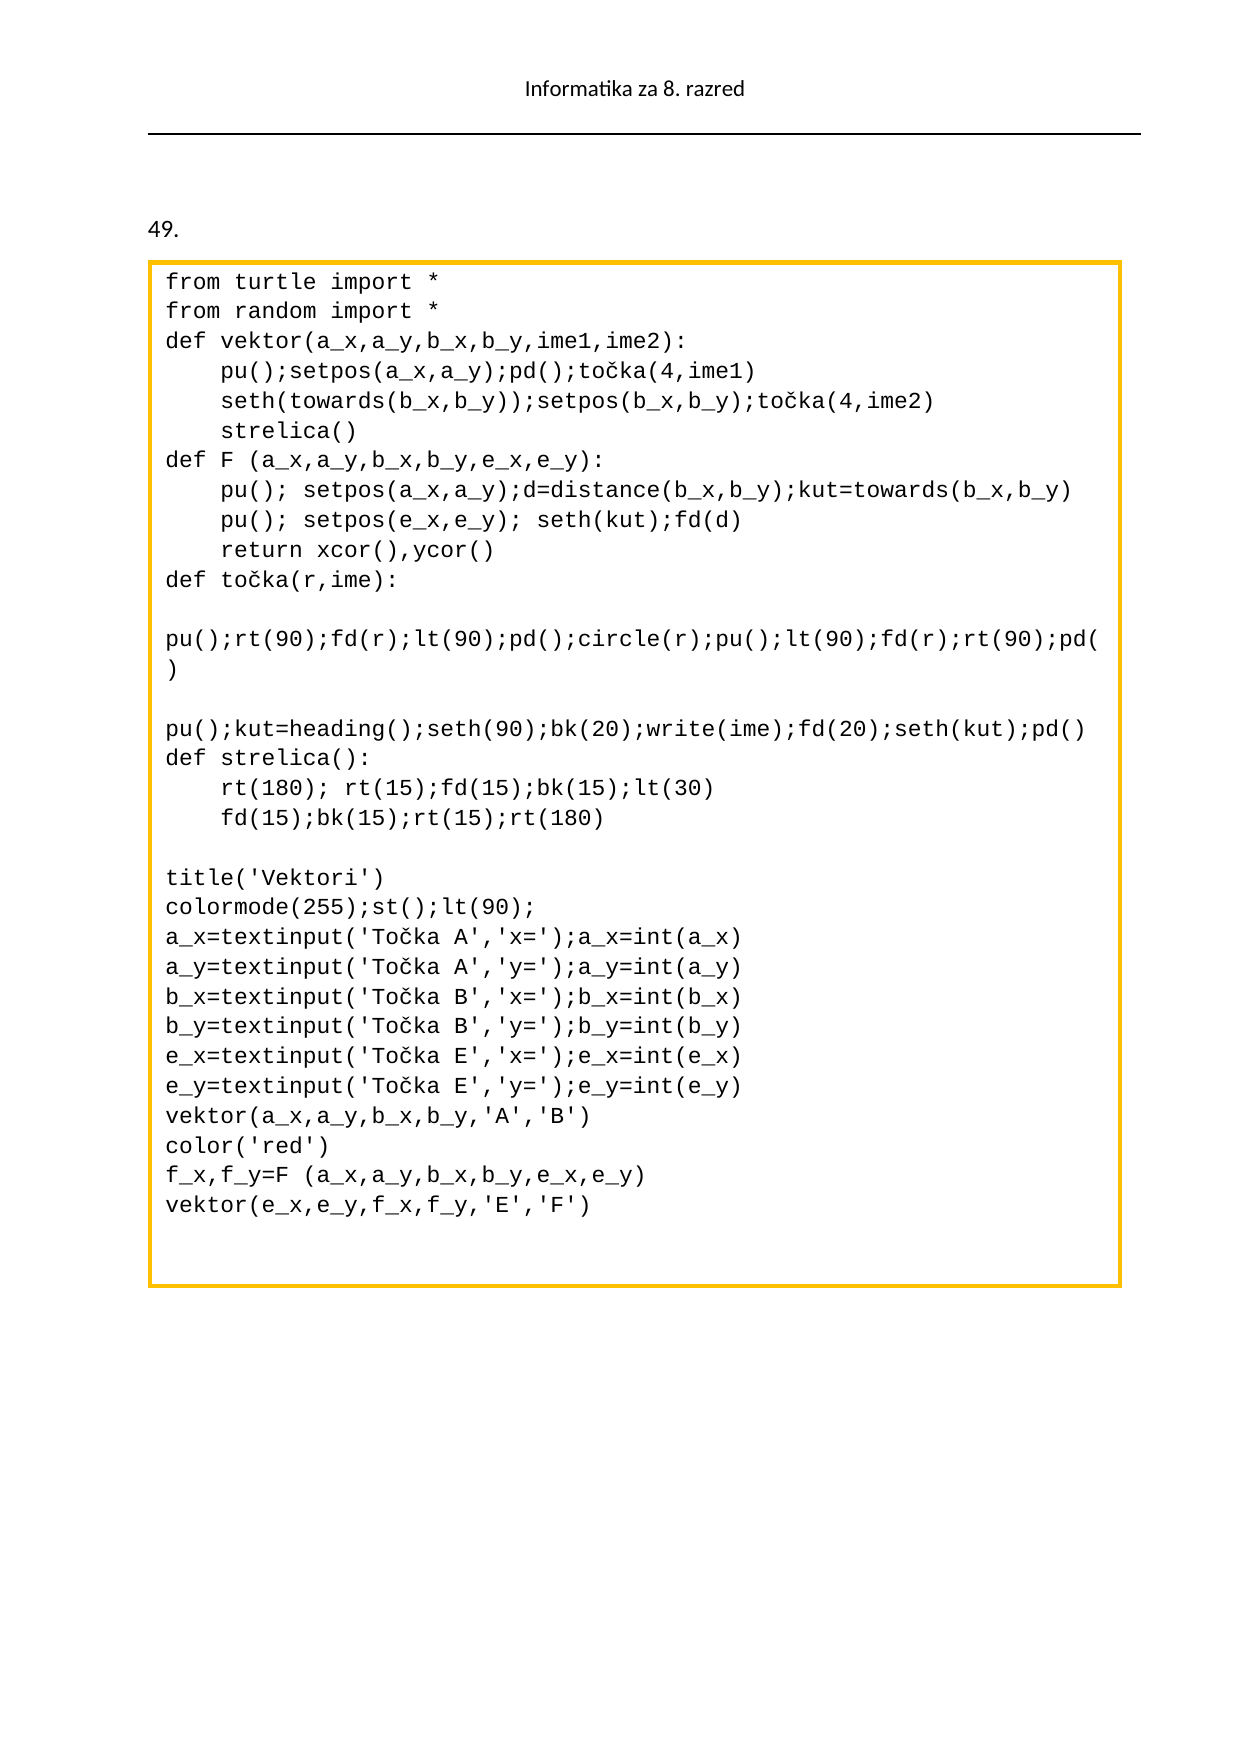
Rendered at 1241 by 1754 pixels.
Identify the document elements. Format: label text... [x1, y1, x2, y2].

text 49. [148, 213, 856, 244]
